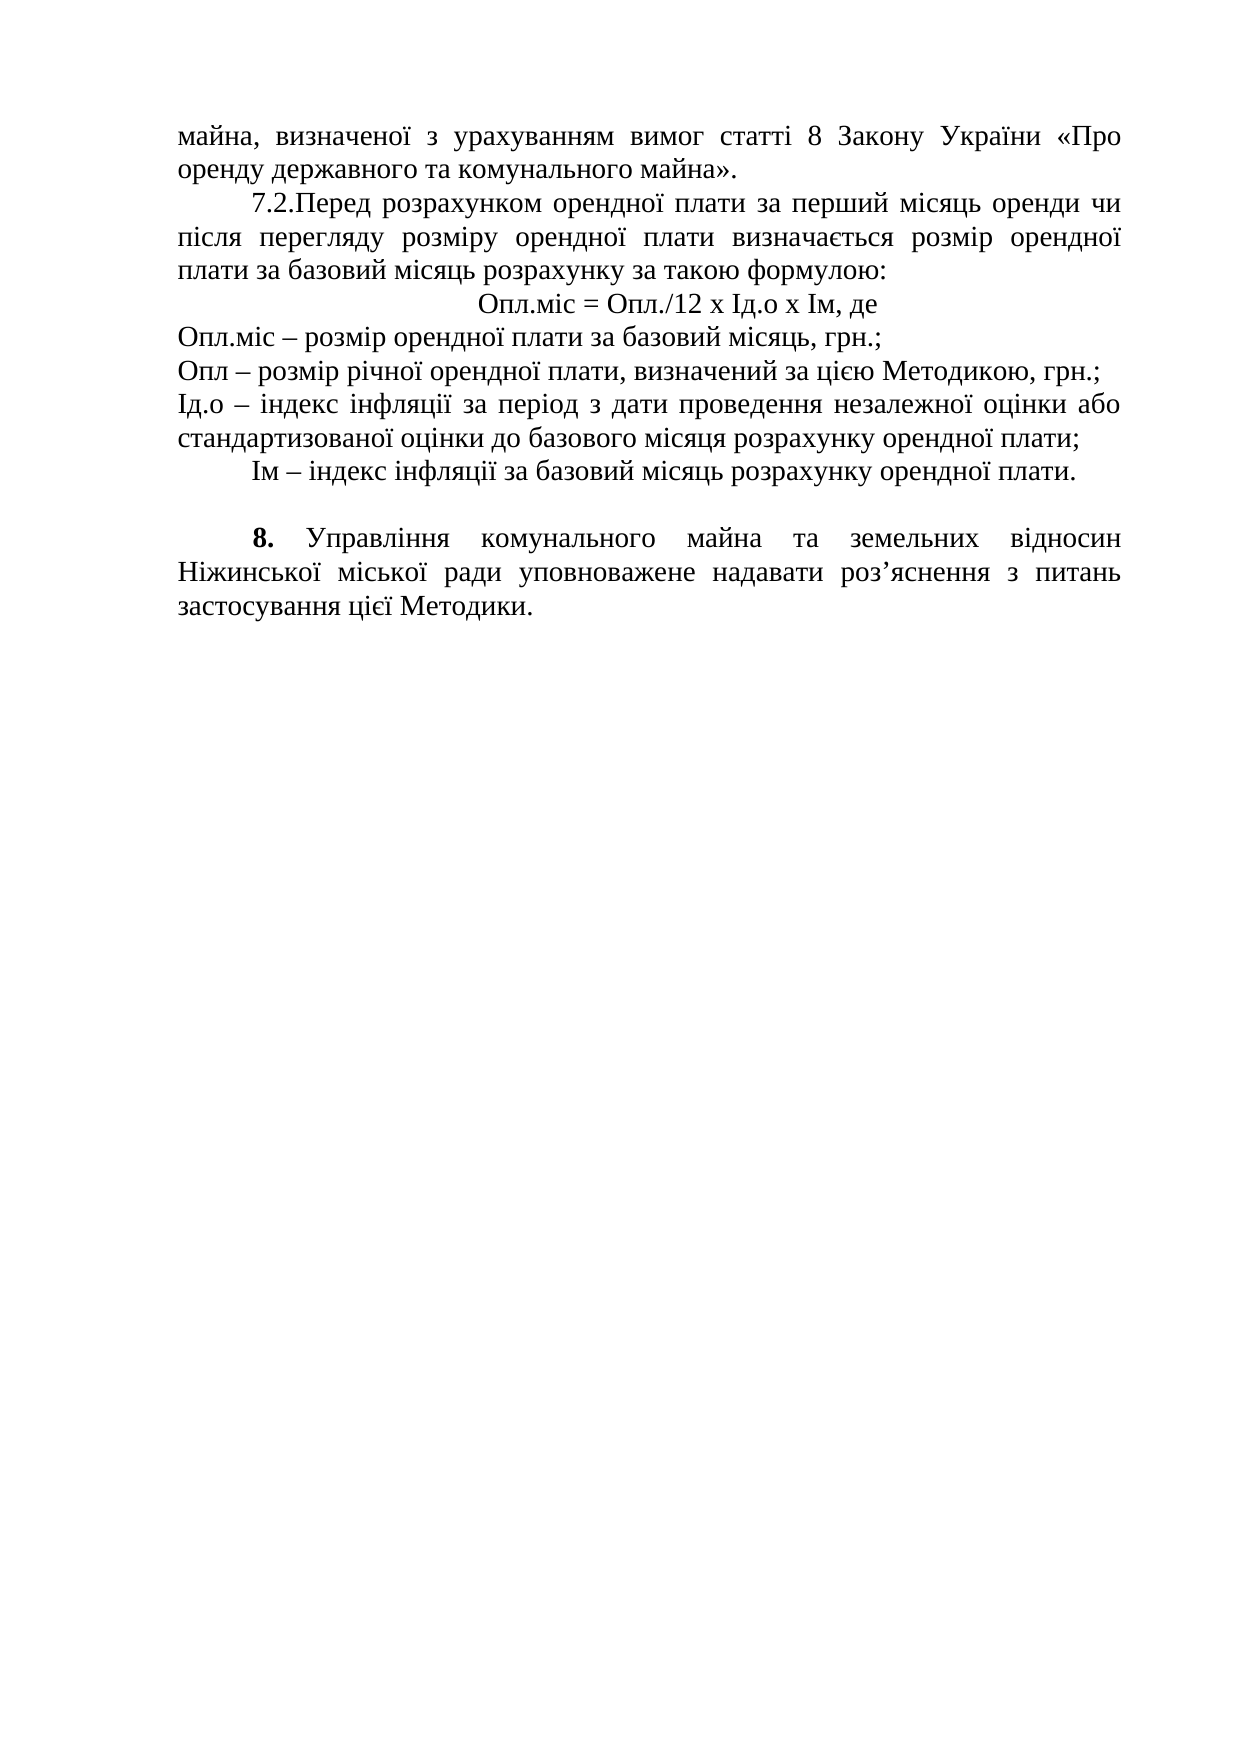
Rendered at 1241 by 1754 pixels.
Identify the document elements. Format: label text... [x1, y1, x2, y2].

text Опл.міс – розмір орендної плати за базовий місяць, грн.; [177, 319, 1122, 353]
text 8. Управління комунального майна та земельних відносин Ніжинської міської ради уповноважене надавати роз’яснення з питань застосування цієї Методики. [177, 521, 1122, 621]
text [177, 118, 1122, 185]
text 7.2.Перед розрахунком орендної плати за перший місяць оренди чи після перегляду розміру орендної плати визначається розмір орендної плати за базовий місяць розрахунку за такою формулою: [177, 185, 1122, 286]
text Ім – індекс інфляції за базовий місяць розрахунку орендної плати. [177, 453, 1122, 487]
text Ід.о – індекс інфляції за період з дати проведення незалежної оцінки або стандартизованої оцінки до базового місяця розрахунку орендної плати; [177, 386, 1122, 453]
text Опл – розмір річної орендної плати, визначений за цією Методикою, грн.; [177, 353, 1122, 386]
text Опл.міс = Опл./12 х Ід.о х Ім, де [177, 286, 1122, 319]
